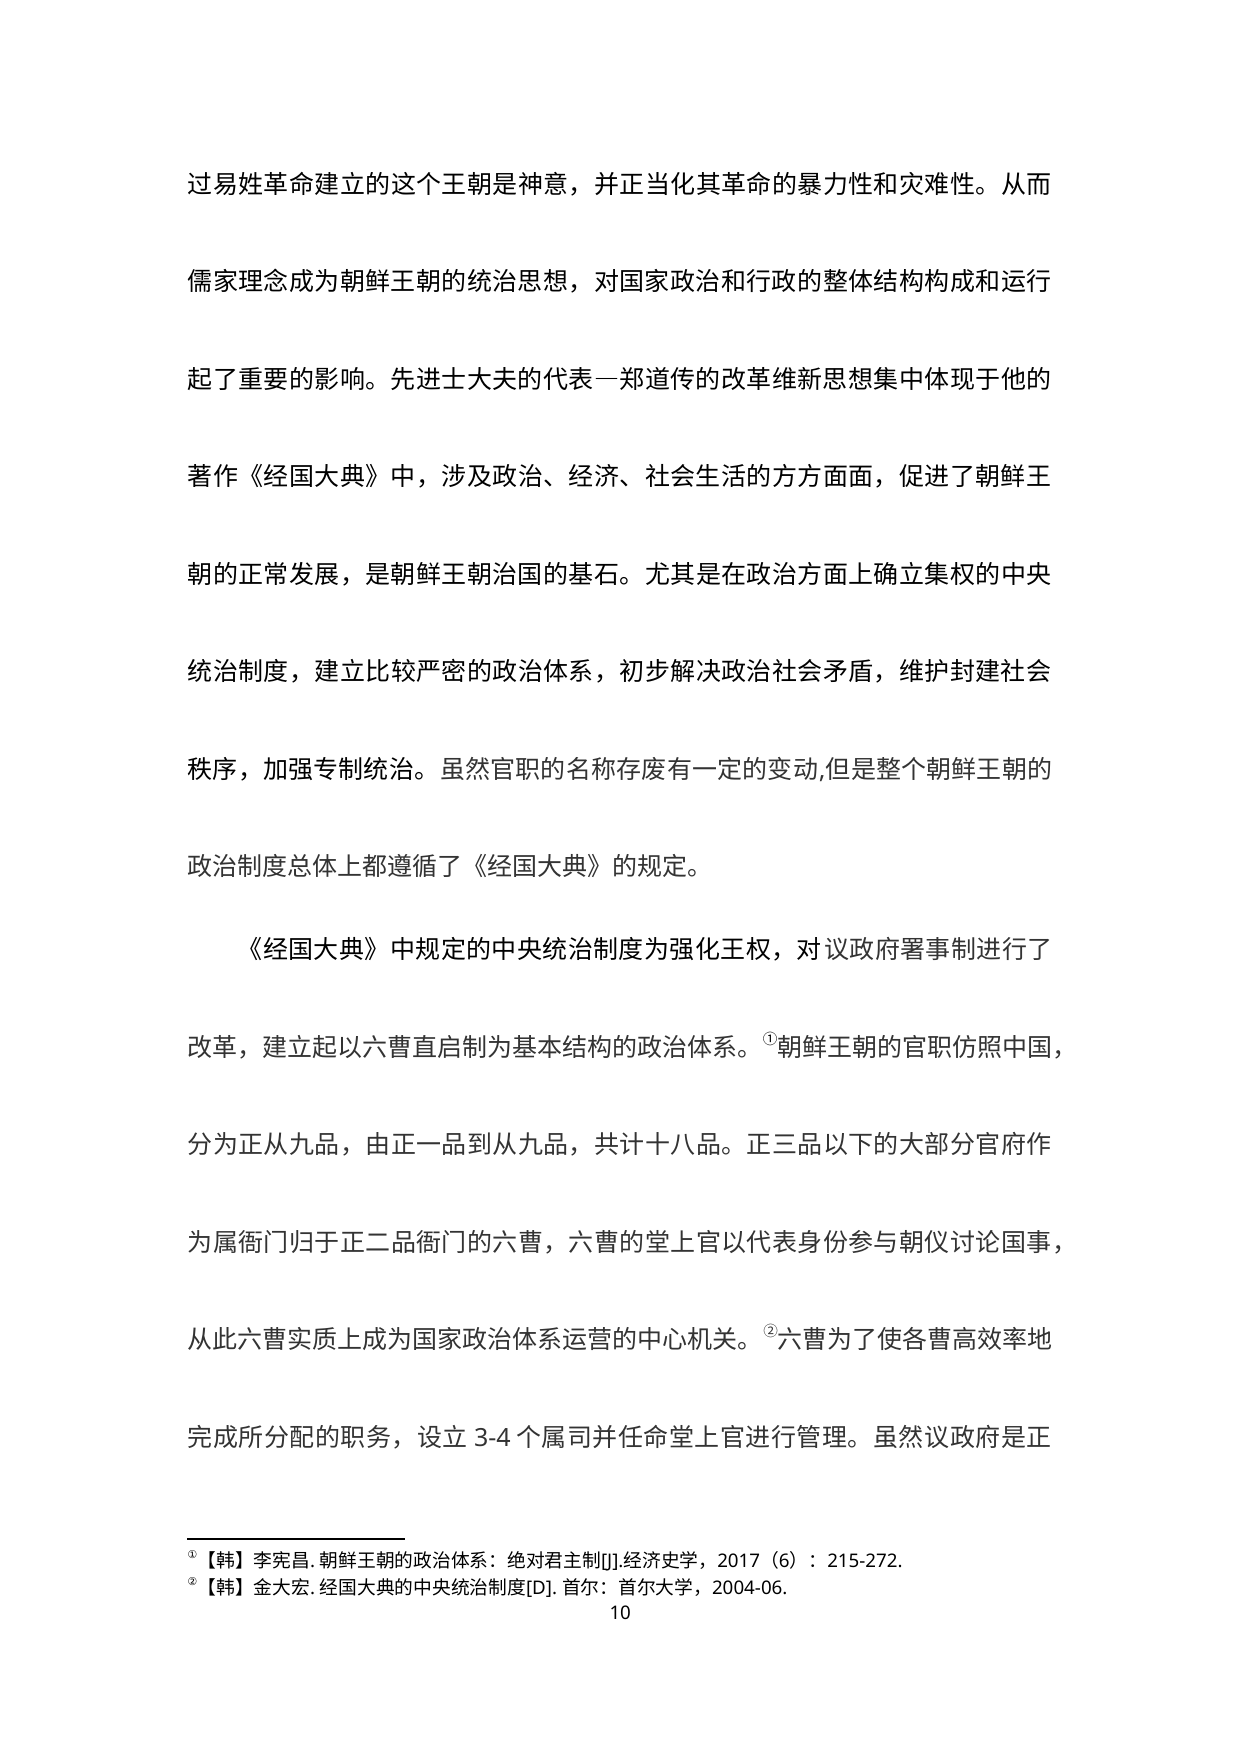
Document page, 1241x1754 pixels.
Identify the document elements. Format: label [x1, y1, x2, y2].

text [187, 150, 1053, 897]
text [187, 916, 1053, 1468]
